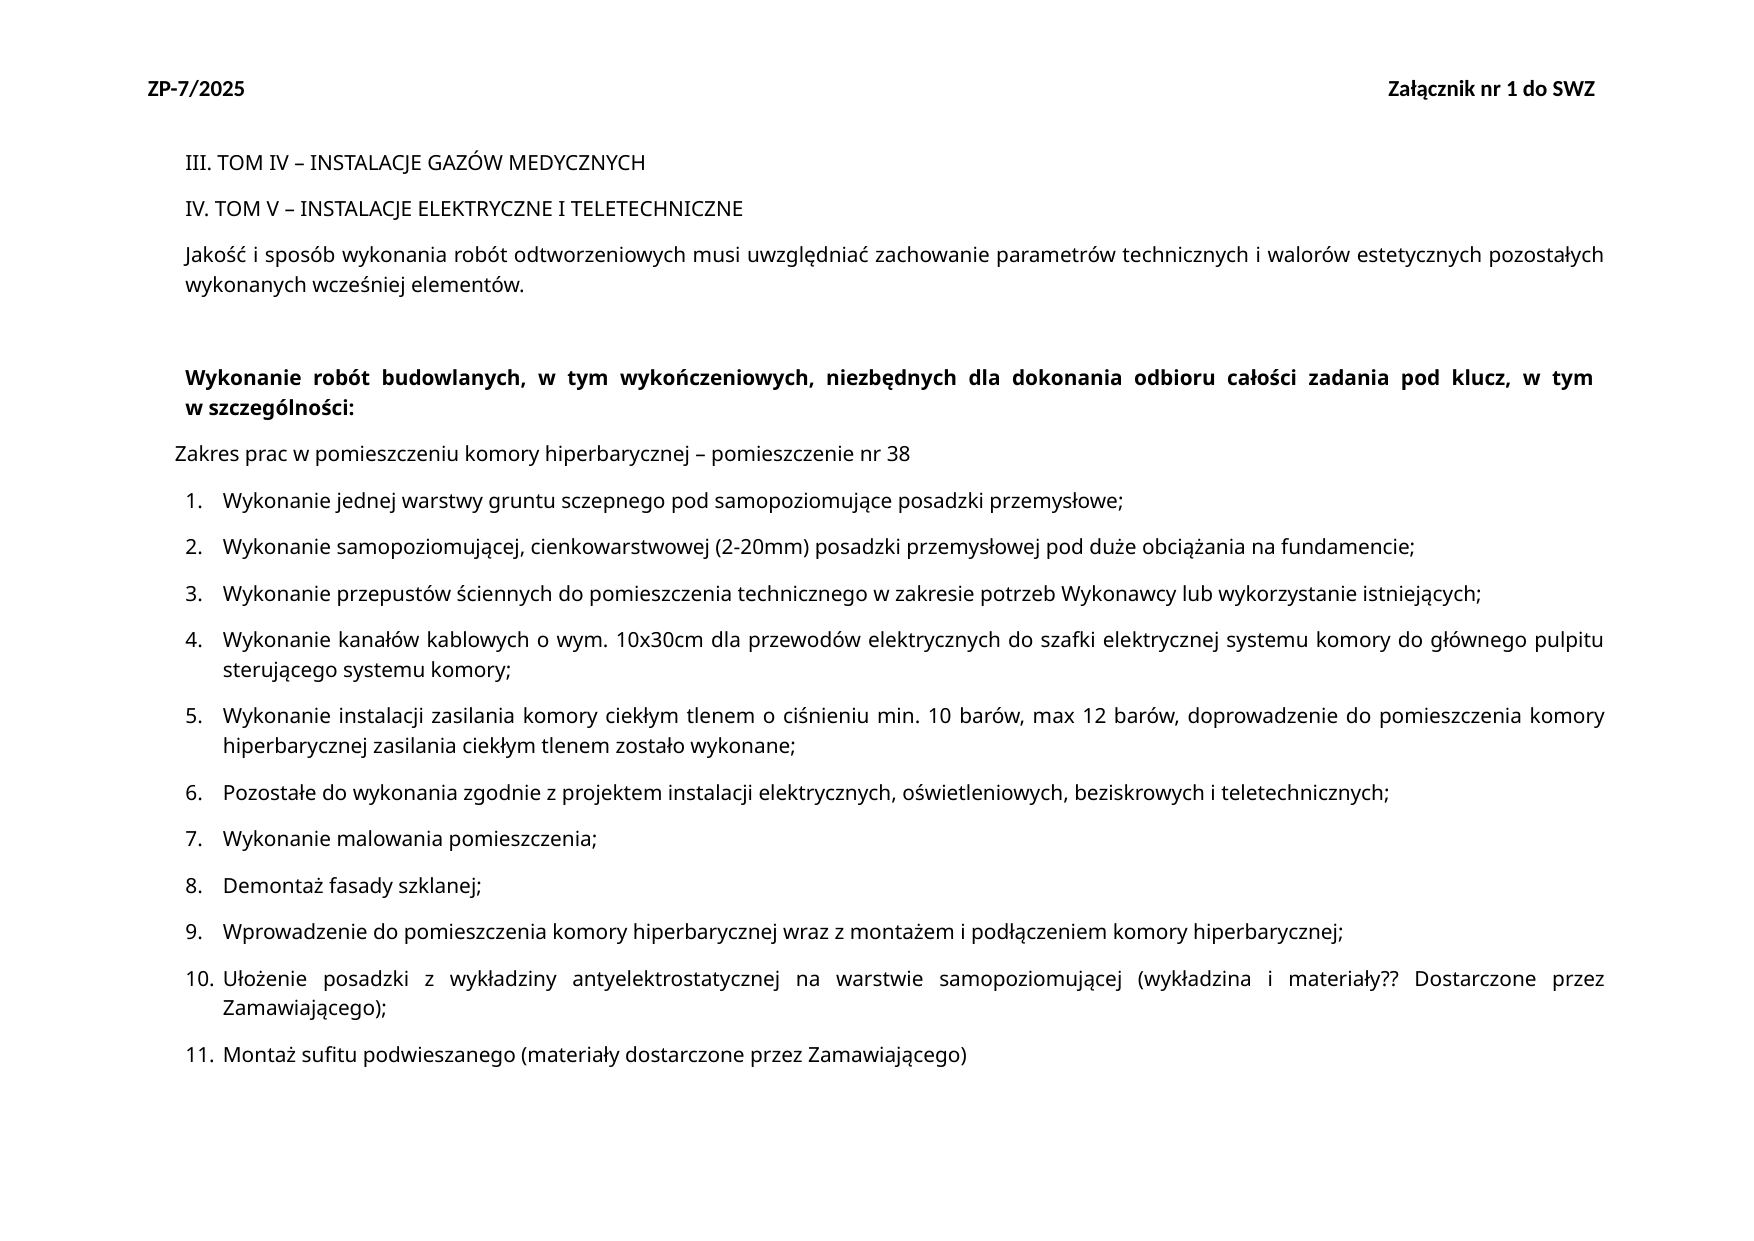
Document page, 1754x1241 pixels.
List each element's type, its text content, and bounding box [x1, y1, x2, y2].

text IV. TOM V – INSTALACJE ELEKTRYCZNE I TELETECHNICZNE [185, 194, 1606, 222]
list Demontaż fasady szklanej; [185, 871, 1606, 899]
list Pozostałe do wykonania zgodnie z projektem instalacji elektrycznych, oświetleniowych, beziskrowych i teletechnicznych; [185, 778, 1606, 806]
list Wykonanie malowania pomieszczenia; [185, 824, 1606, 853]
text III. TOM IV – INSTALACJE GAZÓW MEDYCZNYCH [185, 148, 1606, 176]
list Wykonanie jednej warstwy gruntu sczepnego pod samopoziomujące posadzki przemysłowe; [185, 486, 1606, 514]
list Ułożenie posadzki z wykładziny antyelektrostatycznej na warstwie samopoziomującej (wykładzina i materiały?? Dostarczone przez Zamawiającego); [185, 964, 1606, 1022]
list Wykonanie samopoziomującej, cienkowarstwowej (2-20mm) posadzki przemysłowej pod duże obciążania na fundamencie; [185, 532, 1606, 561]
list Montaż sufitu podwieszanego (materiały dostarczone przez Zamawiającego) [185, 1040, 1606, 1068]
list Wykonanie kanałów kablowych o wym. 10x30cm dla przewodów elektrycznych do szafki elektrycznej systemu komory do głównego pulpitu sterującego systemu komory; [185, 625, 1606, 683]
text Jakość i sposób wykonania robót odtworzeniowych musi uwzględniać zachowanie parametrów technicznych i walorów estetycznych pozostałych wykonanych wcześniej elementów. [185, 241, 1606, 299]
list Wprowadzenie do pomieszczenia komory hiperbarycznej wraz z montażem i podłączeniem komory hiperbarycznej; [185, 917, 1606, 946]
list Wykonanie instalacji zasilania komory ciekłym tlenem o ciśnieniu min. 10 barów, max 12 barów, doprowadzenie do pomieszczenia komory hiperbarycznej zasilania ciekłym tlenem zostało wykonane; [185, 702, 1606, 760]
list Wykonanie przepustów ściennych do pomieszczenia technicznego w zakresie potrzeb Wykonawcy lub wykorzystanie istniejących; [185, 579, 1606, 607]
list Zakres prac w pomieszczeniu komory hiperbarycznej – pomieszczenie nr 38 [148, 439, 1606, 468]
text Wykonanie robót budowlanych, w tym wykończeniowych, niezbędnych dla dokonania odbioru całości zadania pod klucz, w tym w szczególności: [185, 363, 1606, 421]
